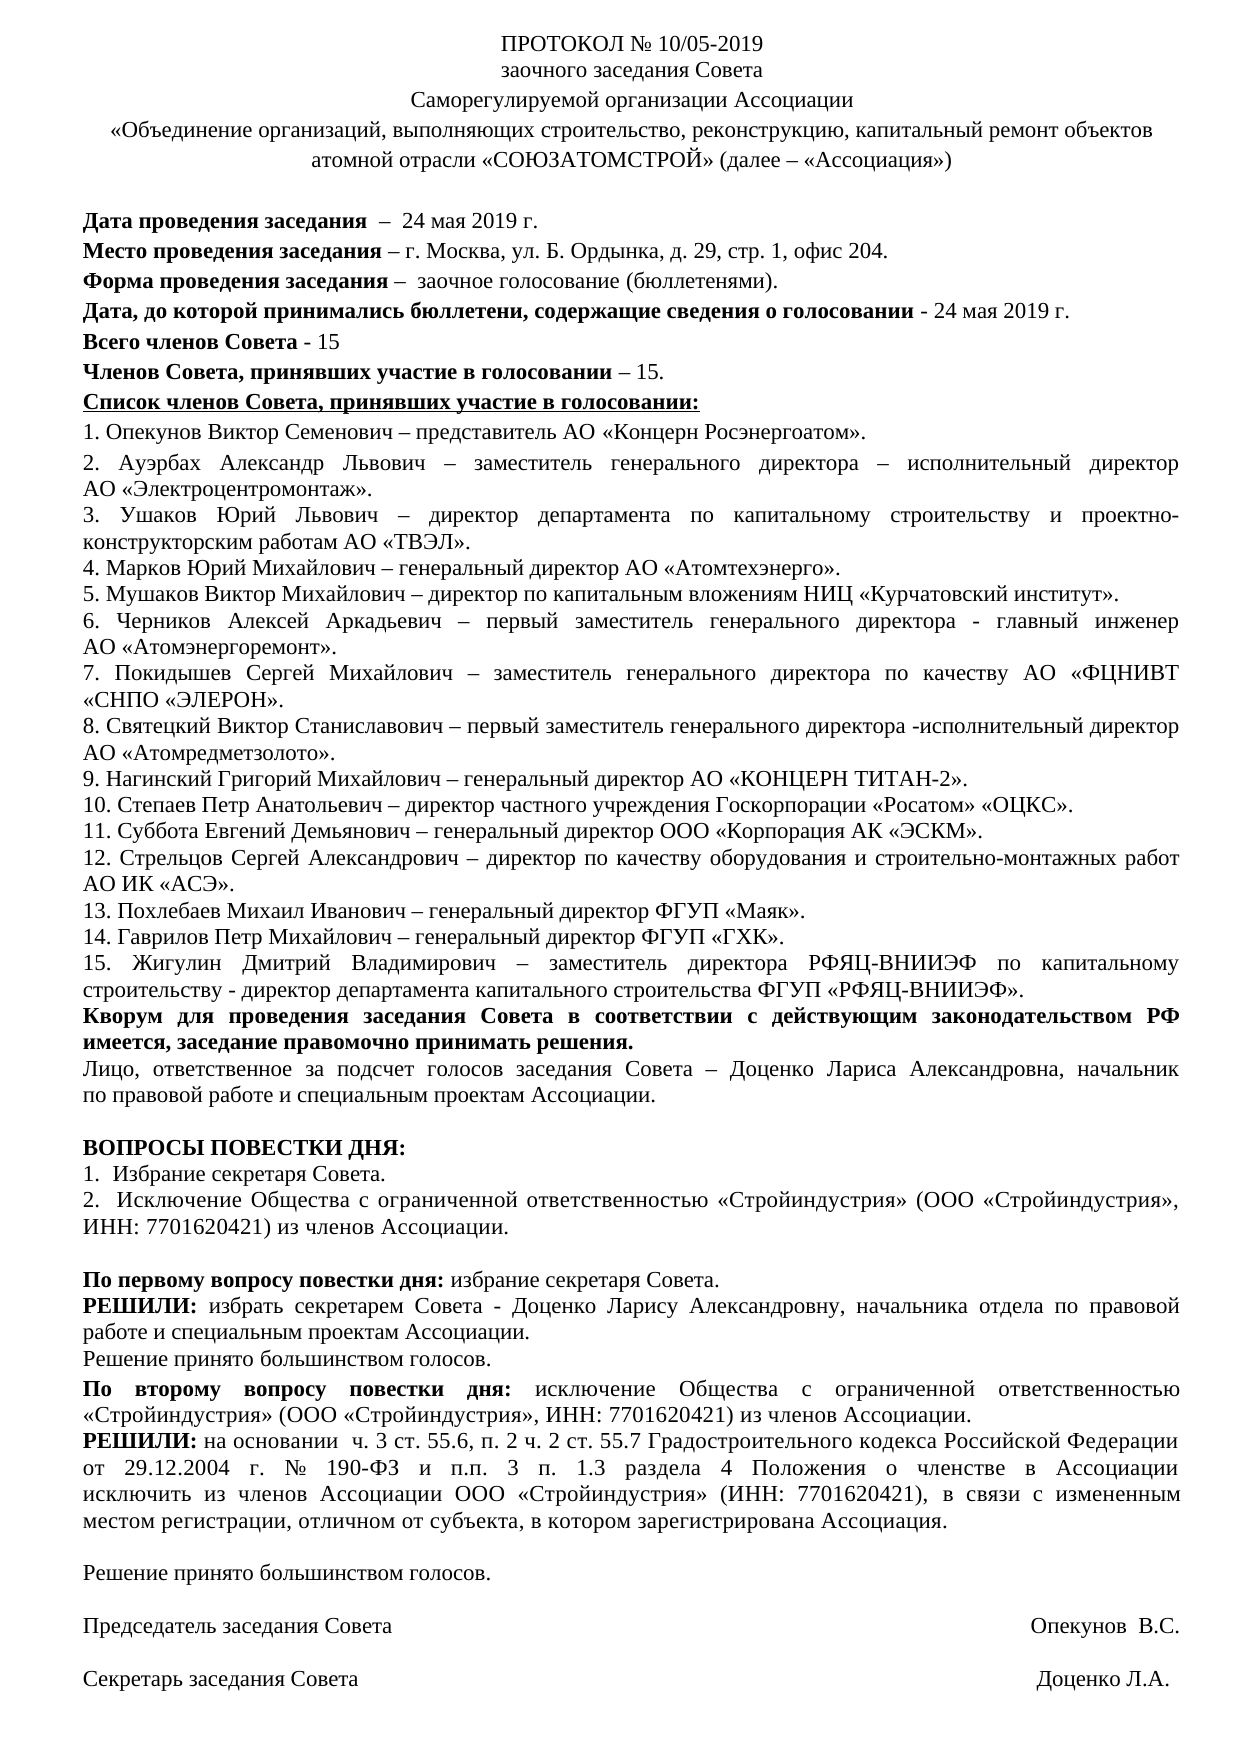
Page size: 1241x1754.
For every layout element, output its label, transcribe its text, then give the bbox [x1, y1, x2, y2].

text Секретарь заседания Совета Доценко Л.А. [83, 1665, 1181, 1691]
text Дата проведения заседания – 24 мая 2019 г. [83, 207, 1181, 233]
text 5. Мушаков Виктор Михайлович – директор по капитальным вложениям НИЦ «Курчатовский институт». [83, 580, 1181, 607]
text 10. Степаев Петр Анатольевич – директор частного учреждения Госкорпорации «Росатом» «ОЦКС». [83, 791, 1181, 818]
text заочного заседания Совета [83, 56, 1181, 82]
text «Объединение организаций, выполняющих строительство, реконструкцию, капитальный ремонт объектов атомной отрасли «СОЮЗАТОМСТРОЙ» (далее – «Ассоциация») [83, 116, 1181, 173]
text ВОПРОСЫ ПОВЕСТКИ ДНЯ: [83, 1134, 1181, 1160]
text 2. Исключение Общества с ограниченной ответственностью «Стройиндустрия» (ООО «Стройиндустрия», ИНН: 7701620421) из членов Ассоциации. [83, 1187, 1181, 1239]
text 4. Марков Юрий Михайлович – генеральный директор АО «Атомтехэнерго». [83, 554, 1181, 580]
text Место проведения заседания – г. Москва, ул. Б. Ордынка, д. 29, стр. 1, офис 204. [83, 237, 1181, 263]
text 2. Ауэрбах Александр Львович – заместитель генерального директора – исполнительный директор АО «Электроцентромонтаж». [83, 449, 1181, 501]
text 14. Гаврилов Петр Михайлович – генеральный директор ФГУП «ГХК». [83, 923, 1181, 949]
text Кворум для проведения заседания Совета в соответствии с действующим законодательством РФ имеется, заседание правомочно принимать решения. [83, 1002, 1181, 1055]
text Дата, до которой принимались бюллетени, содержащие сведения о голосовании - 24 мая 2019 г. [83, 298, 1181, 324]
text Членов Совета, принявших участие в голосовании – 15. [83, 358, 1181, 384]
text По второму вопросу повестки дня: исключение Общества с ограниченной ответственностью «Стройиндустрия» (ООО «Стройиндустрия», ИНН: 7701620421) из членов Ассоциации. [83, 1375, 1181, 1428]
text 9. Нагинский Григорий Михайлович – генеральный директор АО «КОНЦЕРН ТИТАН-2». [83, 765, 1181, 791]
text 3. Ушаков Юрий Львович – директор департамента по капитальному строительству и проектно-конструкторским работам АО «ТВЭЛ». [83, 501, 1181, 554]
text 15. Жигулин Дмитрий Владимирович – заместитель директора РФЯЦ-ВНИИЭФ по капитальному строительству - директор департамента капитального строительства ФГУП «РФЯЦ-ВНИИЭФ». [83, 949, 1181, 1002]
text 6. Черников Алексей Аркадьевич – первый заместитель генерального директора - главный инженер АО «Атомэнергоремонт». [83, 607, 1181, 659]
text Всего членов Совета - 15 [83, 328, 1181, 354]
text ПРОТОКОЛ № 10/05-2019 [83, 29, 1181, 56]
text 12. Стрельцов Сергей Александрович – директор по качеству оборудования и строительно-монтажных работ АО ИК «АСЭ». [83, 844, 1181, 897]
text Лицо, ответственное за подсчет голосов заседания Совета – Доценко Лариса Александровна, начальник по правовой работе и специальным проектам Ассоциации. [83, 1055, 1181, 1107]
text Решение принято большинством голосов. [83, 1345, 1181, 1371]
text РЕШИЛИ: избрать секретарем Совета - Доценко Ларису Александровну, начальника отдела по правовой работе и специальным проектам Ассоциации. [83, 1292, 1181, 1345]
text Саморегулируемой организации Ассоциации [83, 86, 1181, 112]
text Форма проведения заседания – заочное голосование (бюллетенями). [83, 267, 1181, 294]
text Председатель заседания Совета Опекунов В.С. [83, 1612, 1181, 1638]
list Избрание секретаря Совета. [83, 1160, 1181, 1187]
text 8. Святецкий Виктор Станиславович – первый заместитель генерального директора -исполнительный директор АО «Атомредметзолото». [83, 712, 1181, 765]
text 13. Похлебаев Михаил Иванович – генеральный директор ФГУП «Маяк». [83, 897, 1181, 923]
text Список членов Совета, принявших участие в голосовании: [83, 388, 1181, 414]
text Решение принято большинством голосов. [83, 1559, 1181, 1586]
text РЕШИЛИ: на основании ч. 3 ст. 55.6, п. 2 ч. 2 ст. 55.7 Градостроительного кодекса Российской Федерации от 29.12.2004 г. № 190-ФЗ и п.п. 3 п. 1.3 раздела 4 Положения о членстве в Ассоциации исключить из членов Ассоциации ООО «Стройиндустрия» (ИНН: 7701620421), в связи с измененным местом регистрации, отличном от субъекта, в котором зарегистрирована Ассоциация. [83, 1428, 1181, 1533]
text 1. Опекунов Виктор Семенович – представитель АО «Концерн Росэнергоатом». [83, 418, 1181, 445]
text По первому вопросу повестки дня: избрание секретаря Совета. [83, 1266, 1181, 1292]
text 7. Покидышев Сергей Михайлович – заместитель генерального директора по качеству АО «ФЦНИВТ «СНПО «ЭЛЕРОН». [83, 659, 1181, 712]
text 11. Суббота Евгений Демьянович – генеральный директор ООО «Корпорация АК «ЭСКМ». [83, 818, 1181, 844]
